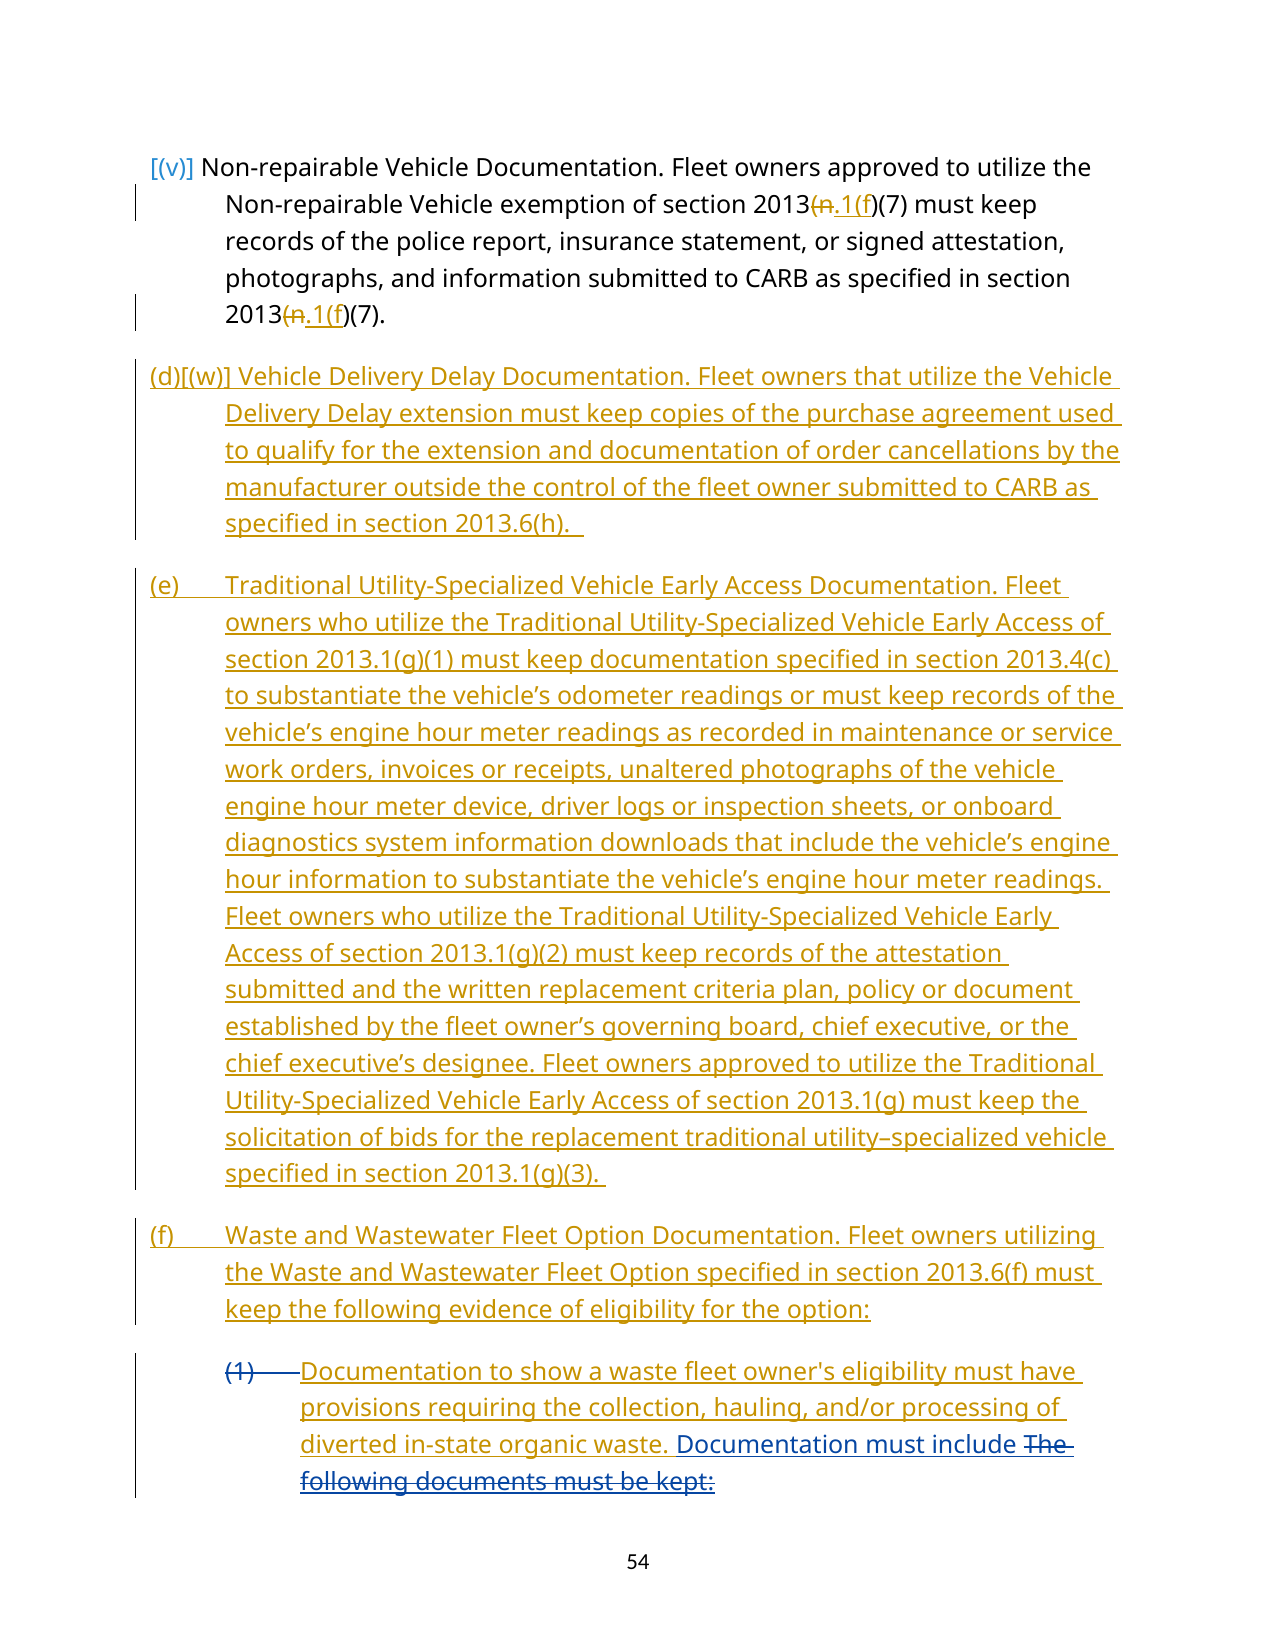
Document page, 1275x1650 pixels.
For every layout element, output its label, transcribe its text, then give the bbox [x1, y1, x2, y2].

subtitle Non-repairable Vehicle Documentation. Fleet owners approved to utilize the Non-repairable Vehicle exemption of section 2013)(7) must keep records of the police report, insurance statement, or signed attestation, photographs, and information submitted to CARB as specified in section 2013)(7). [150, 150, 1125, 331]
